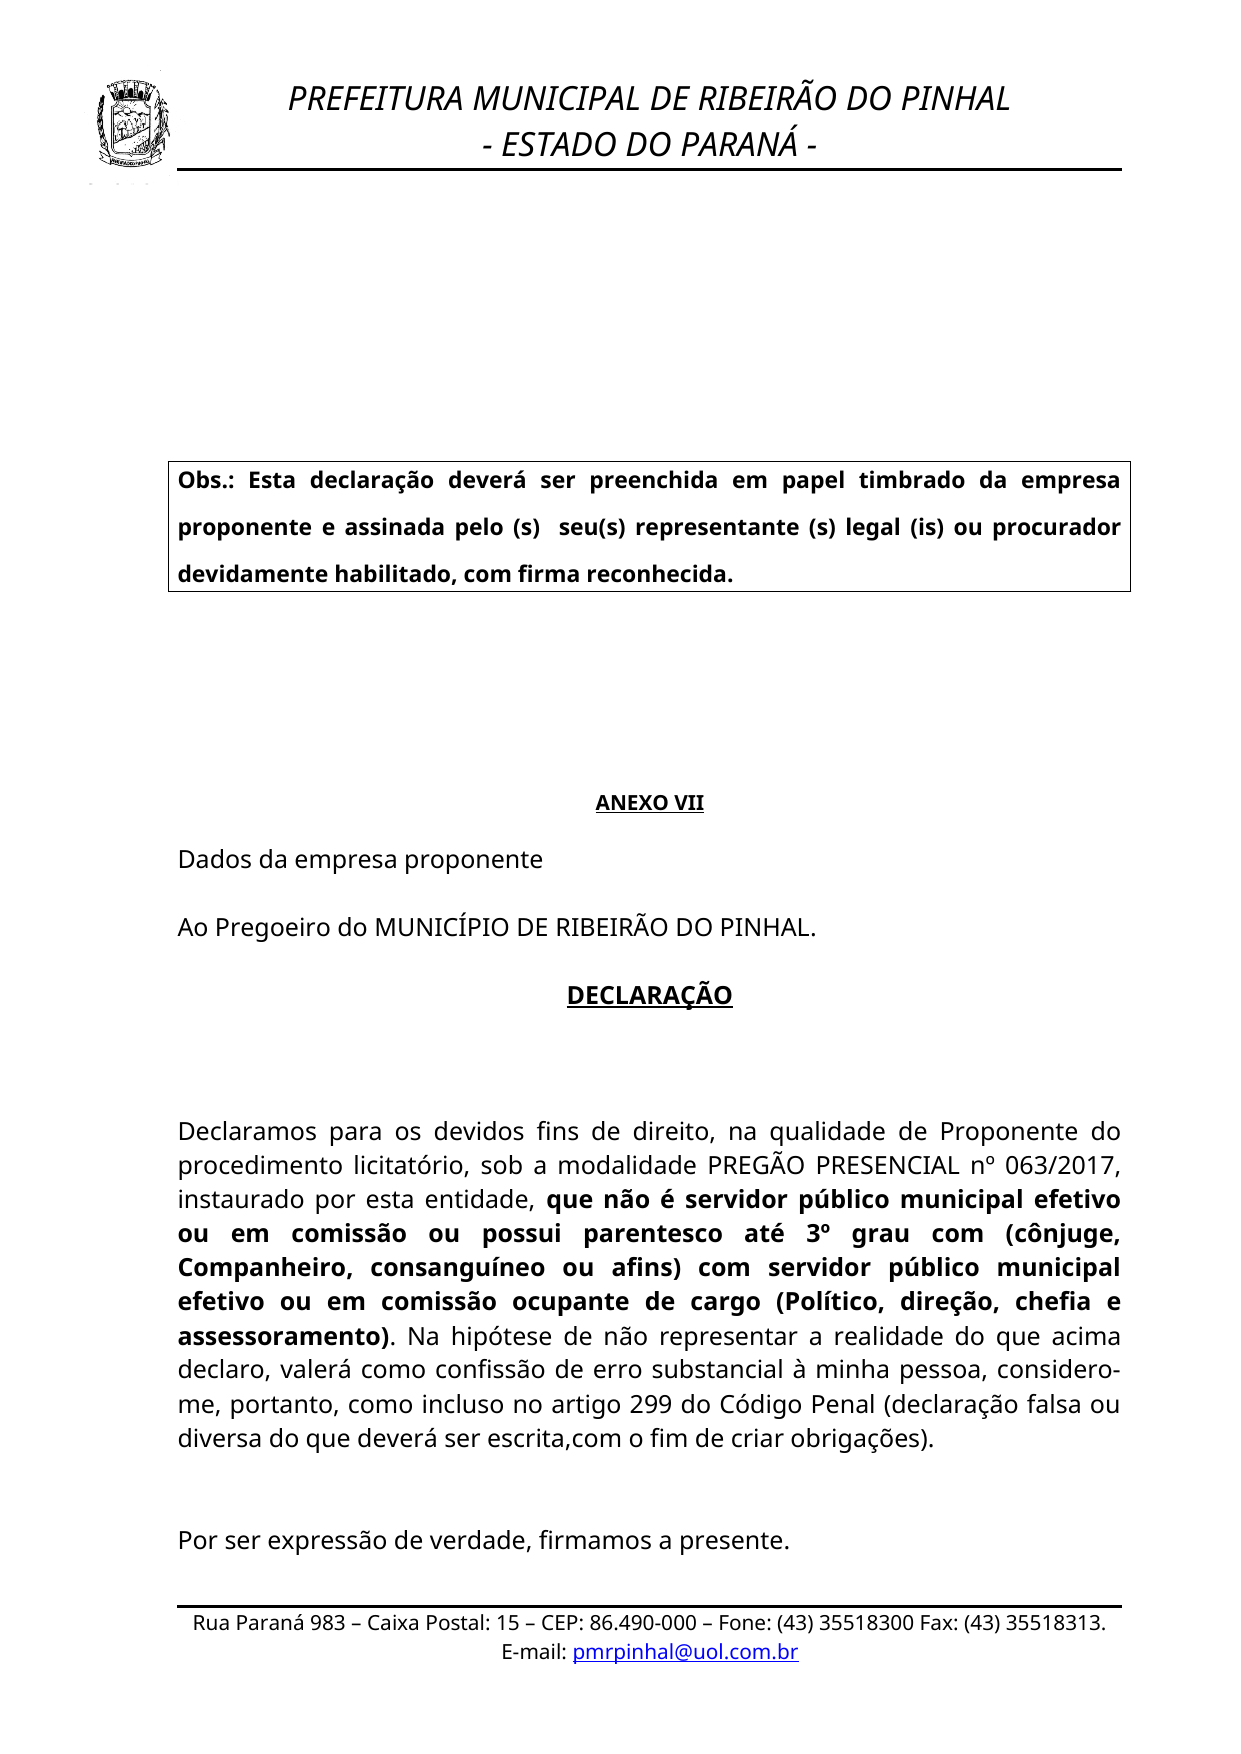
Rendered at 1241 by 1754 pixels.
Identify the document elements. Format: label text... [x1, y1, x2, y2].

picture [83, 65, 186, 185]
text Ao Pregoeiro do MUNICÍPIO DE RIBEIRÃO DO PINHAL. [177, 909, 1122, 943]
text DECLARAÇÃO [177, 977, 1122, 1012]
text ANEXO VII [177, 788, 1122, 816]
text Por ser expressão de verdade, firmamos a presente. [177, 1522, 1122, 1557]
text Declaramos para os devidos fins de direito, na qualidade de Proponente do procedimento licitatório, sob a modalidade PREGÃO PRESENCIAL nº 063/2017, instaurado por esta entidade, que não é servidor público municipal efetivo ou em comissão ou possui parentesco até 3º grau com (cônjuge, Companheiro, consanguíneo ou afins) com servidor público municipal efetivo ou em comissão ocupante de cargo (Político, direção, chefia e assessoramento). Na hipótese de não representar a realidade do que acima declaro, valerá como confissão de erro substancial à minha pessoa, considero-me, portanto, como incluso no artigo 299 do Código Penal (declaração falsa ou diversa do que deverá ser escrita,com o fim de criar obrigações). [177, 1114, 1122, 1454]
text Dados da empresa proponente [177, 841, 1122, 875]
text Obs.: Esta declaração deverá ser preenchida em papel timbrado da empresa proponente e assinada pelo (s) seu(s) representante (s) legal (is) ou procurador devidamente habilitado, com firma reconhecida. [169, 462, 1130, 591]
